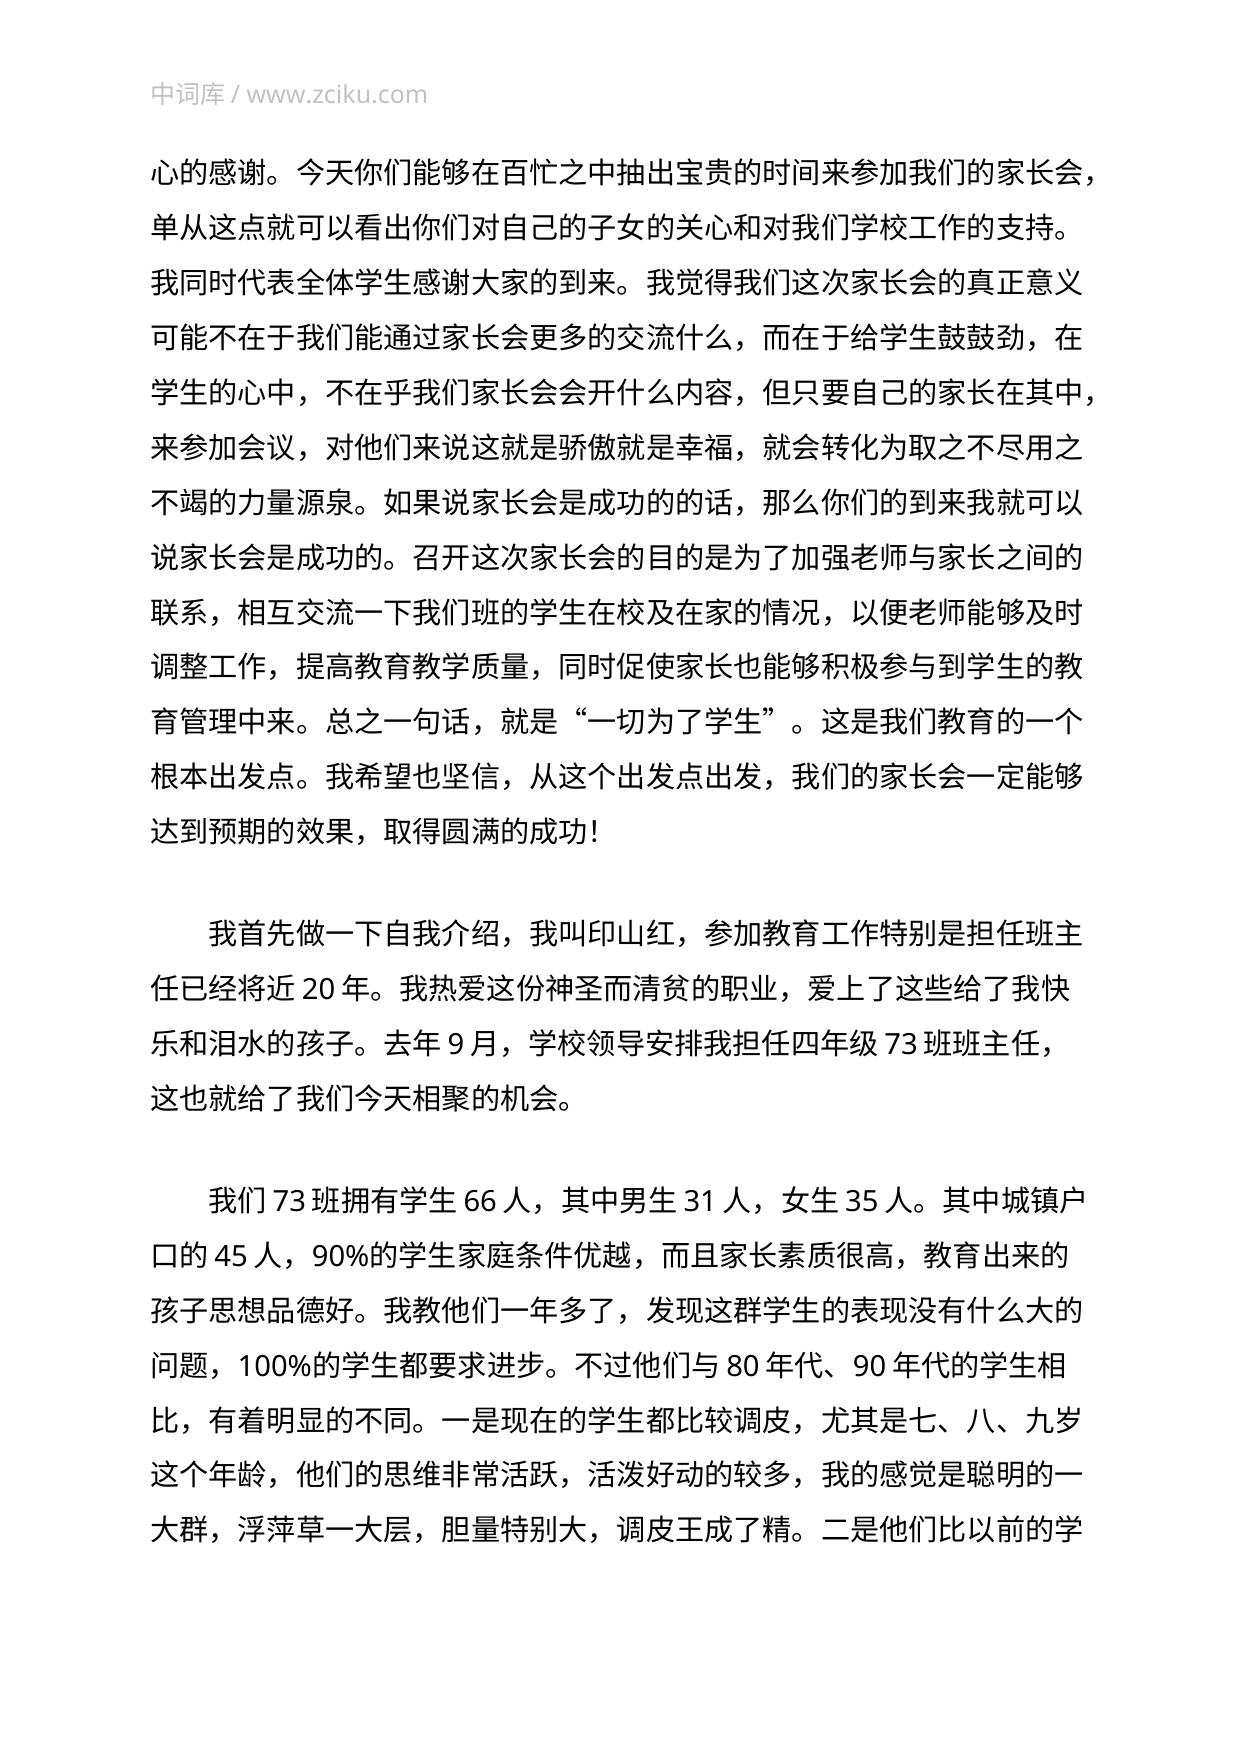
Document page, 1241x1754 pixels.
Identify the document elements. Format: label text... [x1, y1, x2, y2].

text 我首先做一下自我介绍，我叫印山红，参加教育工作特别是担任班主任已经将近20年。我热爱这份神圣而清贫的职业，爱上了这些给了我快乐和泪水的孩子。去年9月，学校领导安排我担任四年级73班班主任，这也就给了我们今天相聚的机会。 [150, 911, 1090, 1118]
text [150, 1177, 1090, 1549]
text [150, 150, 1090, 851]
